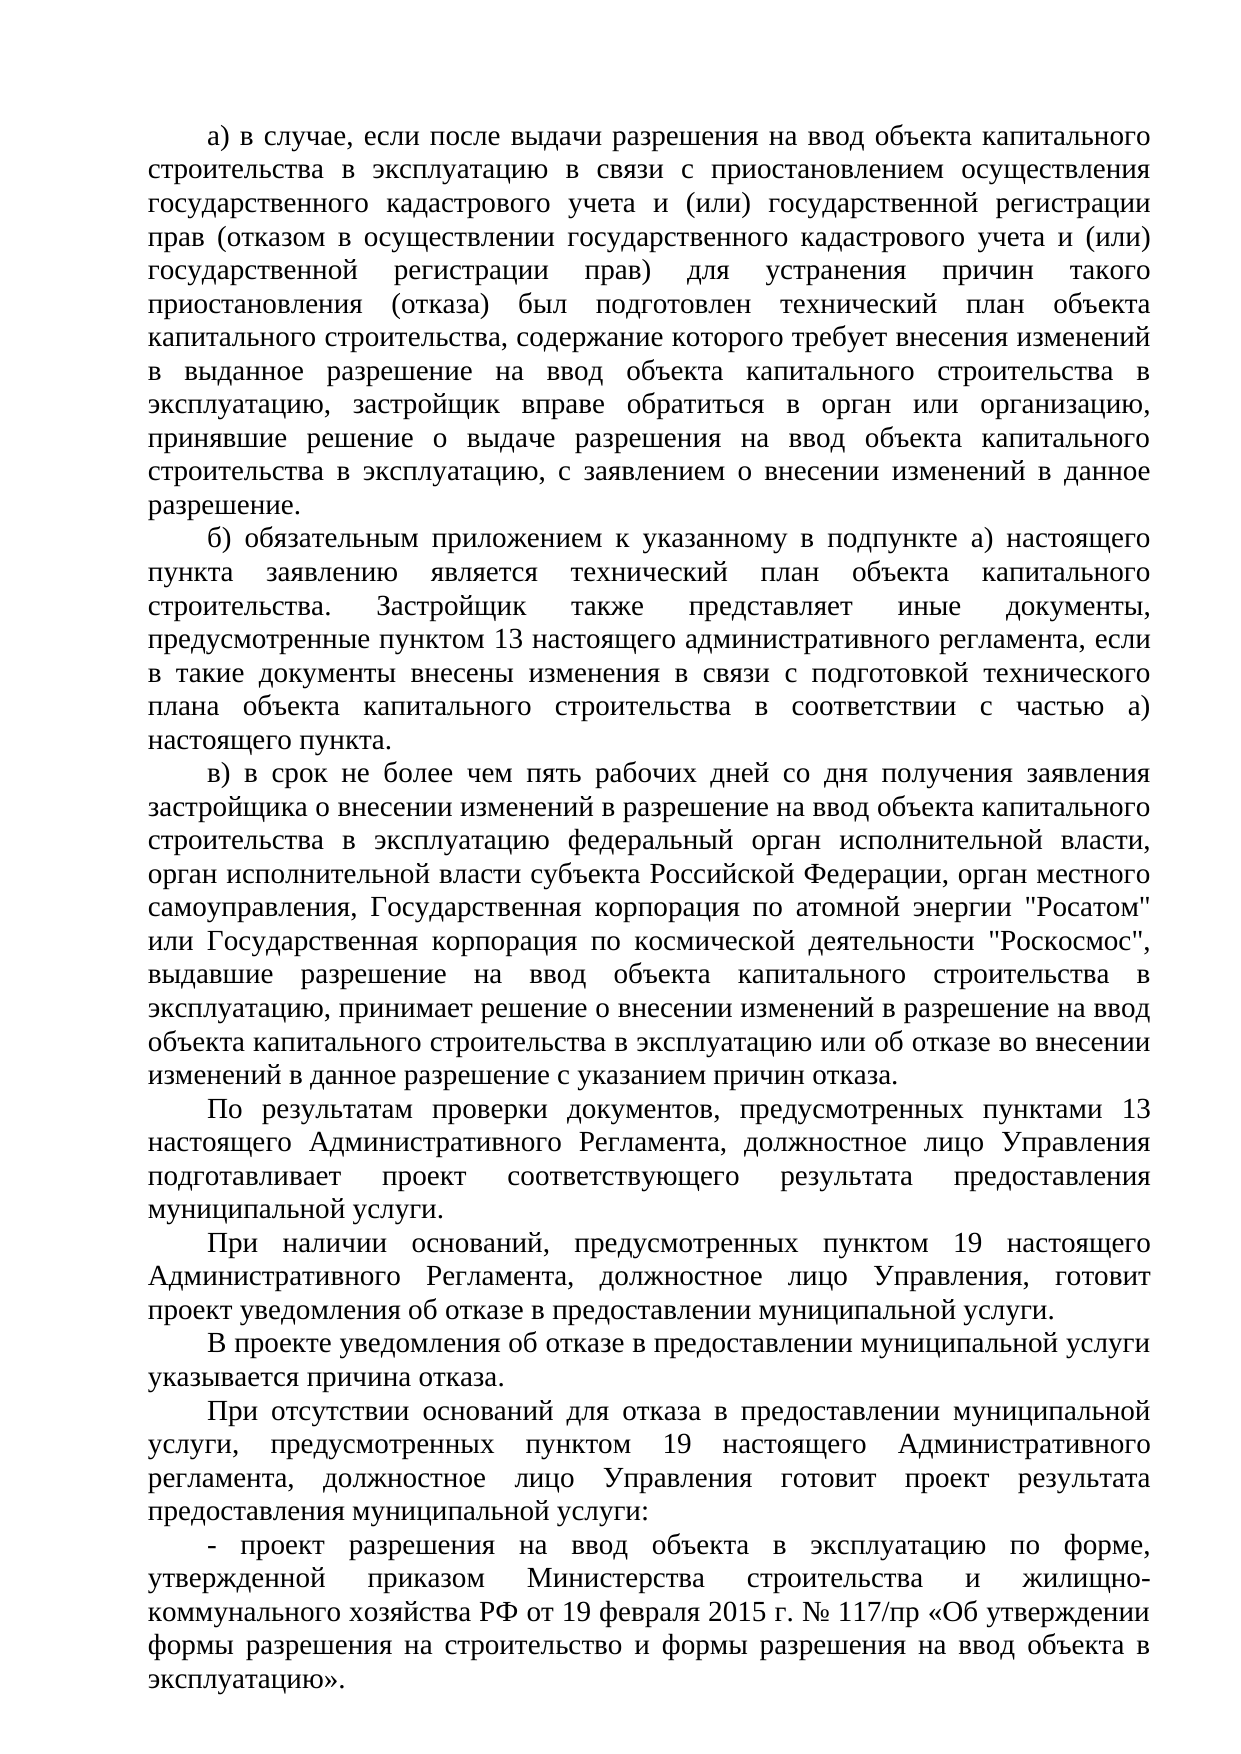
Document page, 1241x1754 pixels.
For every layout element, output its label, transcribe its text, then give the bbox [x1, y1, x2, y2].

text По результатам проверки документов, предусмотренных пунктами 13 настоящего Административного Регламента, должностное лицо Управления подготавливает проект соответствующего результата предоставления муниципальной услуги. [148, 1091, 1152, 1225]
text в) в срок не более чем пять рабочих дней со дня получения заявления застройщика о внесении изменений в разрешение на ввод объекта капитального строительства в эксплуатацию федеральный орган исполнительной власти, орган исполнительной власти субъекта Российской Федерации, орган местного самоуправления, Государственная корпорация по атомной энергии "Росатом" или Государственная корпорация по космической деятельности "Роскосмос", выдавшие разрешение на ввод объекта капитального строительства в эксплуатацию, принимает решение о внесении изменений в разрешение на ввод объекта капитального строительства в эксплуатацию или об отказе во внесении изменений в данное разрешение с указанием причин отказа. [148, 755, 1152, 1091]
text а) в случае, если после выдачи разрешения на ввод объекта капитального строительства в эксплуатацию в связи с приостановлением осуществления государственного кадастрового учета и (или) государственной регистрации прав (отказом в осуществлении государственного кадастрового учета и (или) государственной регистрации прав) для устранения причин такого приостановления (отказа) был подготовлен технический план объекта капитального строительства, содержание которого требует внесения изменений в выданное разрешение на ввод объекта капитального строительства в эксплуатацию, застройщик вправе обратиться в орган или организацию, принявшие решение о выдаче разрешения на ввод объекта капитального строительства в эксплуатацию, с заявлением о внесении изменений в данное разрешение. [148, 118, 1152, 521]
text При отсутствии оснований для отказа в предоставлении муниципальной услуги, предусмотренных пунктом 19 настоящего Административного регламента, должностное лицо Управления готовит проект результата предоставления муниципальной услуги: [148, 1393, 1152, 1527]
text - проект разрешения на ввод объекта в эксплуатацию по форме, утвержденной приказом Министерства строительства и жилищно-коммунального хозяйства РФ от 19 февраля 2015 г. № 117/пр «Об утверждении формы разрешения на строительство и формы разрешения на ввод объекта в эксплуатацию». [148, 1527, 1152, 1694]
text В проекте уведомления об отказе в предоставлении муниципальной услуги указывается причина отказа. [148, 1326, 1152, 1393]
text При наличии оснований, предусмотренных пунктом 19 настоящего Административного Регламента, должностное лицо Управления, готовит проект уведомления об отказе в предоставлении муниципальной услуги. [148, 1225, 1152, 1326]
text б) обязательным приложением к указанному в подпункте а) настоящего пункта заявлению является технический план объекта капитального строительства. Застройщик также представляет иные документы, предусмотренные пунктом 13 настоящего административного регламента, если в такие документы внесены изменения в связи с подготовкой технического плана объекта капитального строительства в соответствии с частью а) настоящего пункта. [148, 521, 1152, 755]
